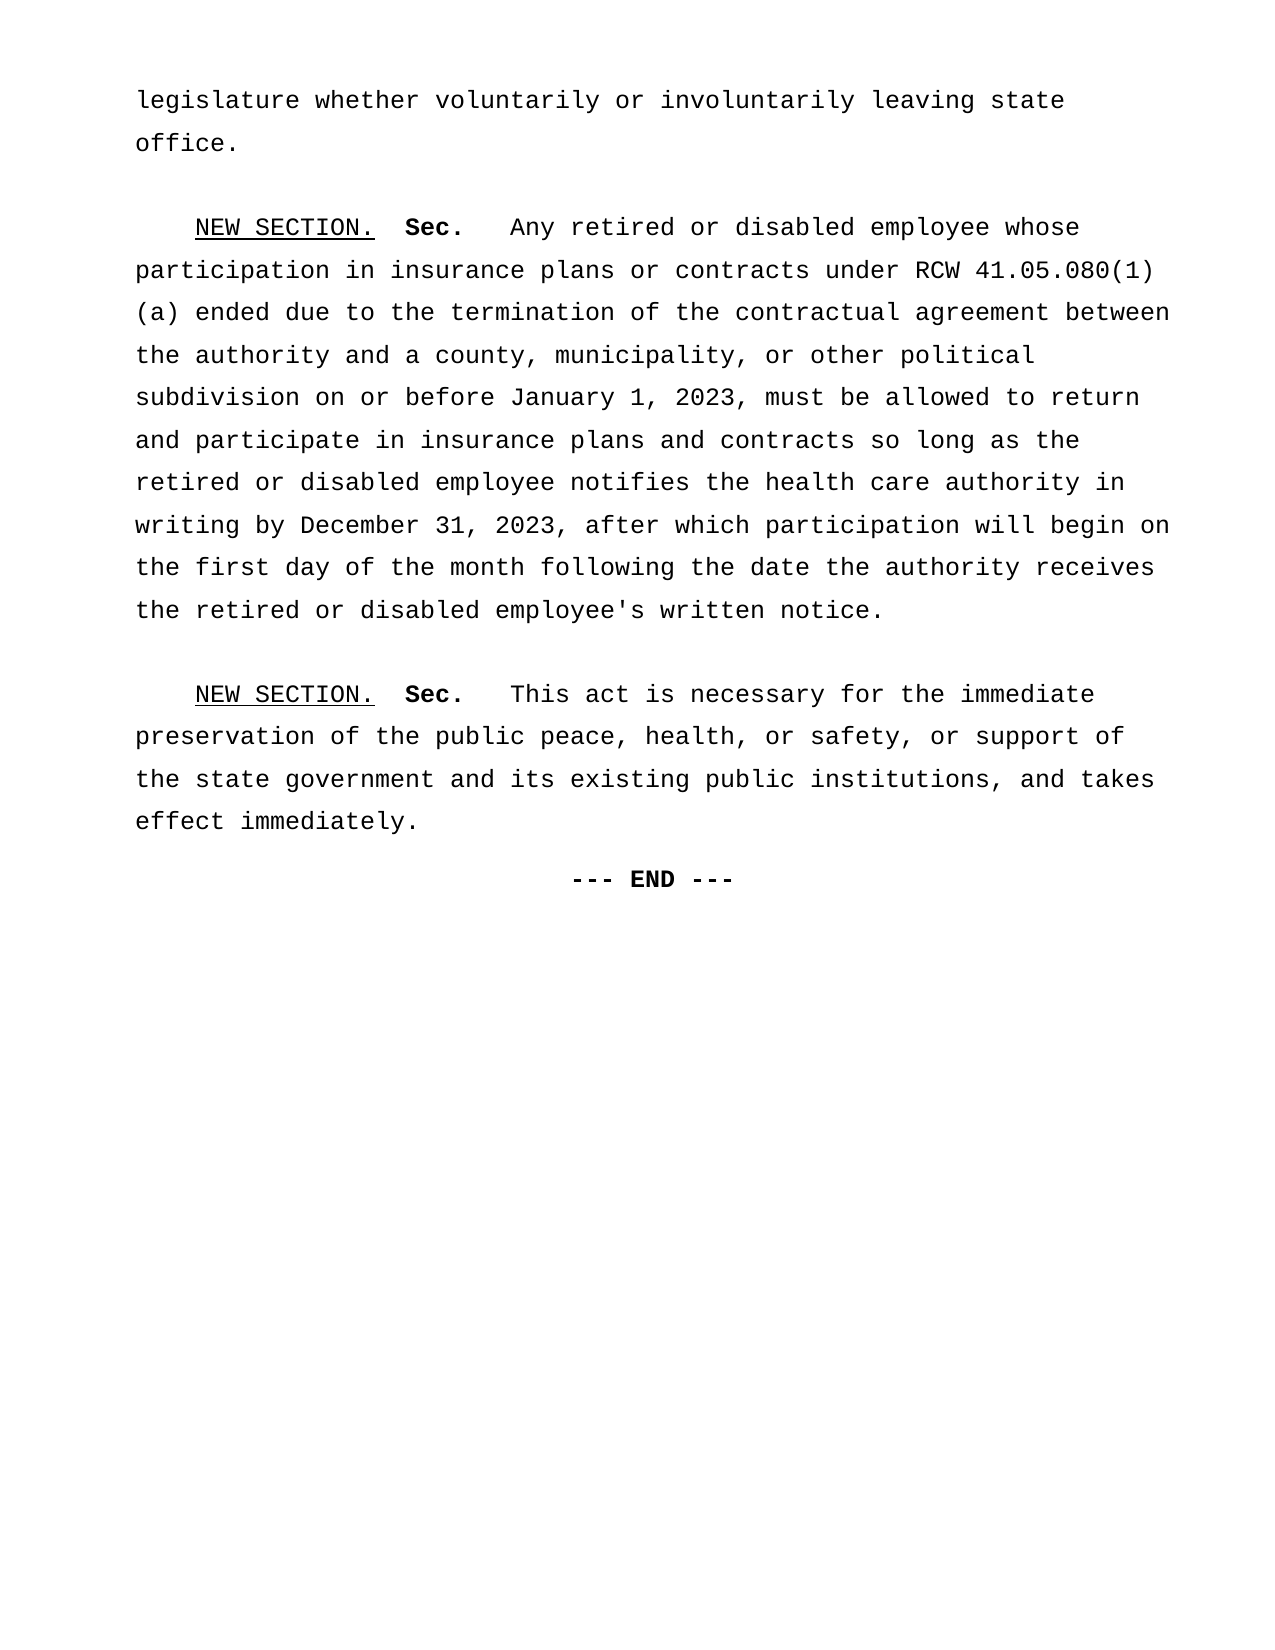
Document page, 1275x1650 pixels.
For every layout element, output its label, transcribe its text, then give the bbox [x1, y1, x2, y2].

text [135, 75, 1170, 160]
text NEW SECTION. Sec. Any retired or disabled employee whose participation in insurance plans or contracts under RCW 41.05.080(1)(a) ended due to the termination of the contractual agreement between the authority and a county, municipality, or other political subdivision on or before January 1, 2023, must be allowed to return and participate in insurance plans and contracts so long as the retired or disabled employee notifies the health care authority in writing by December 31, 2023, after which participation will begin on the first day of the month following the date the authority receives the retired or disabled employee's written notice. [135, 202, 1170, 627]
text NEW SECTION. Sec. This act is necessary for the immediate preservation of the public peace, health, or safety, or support of the state government and its existing public institutions, and takes effect immediately. [135, 668, 1170, 838]
text --- END --- [135, 867, 1170, 895]
